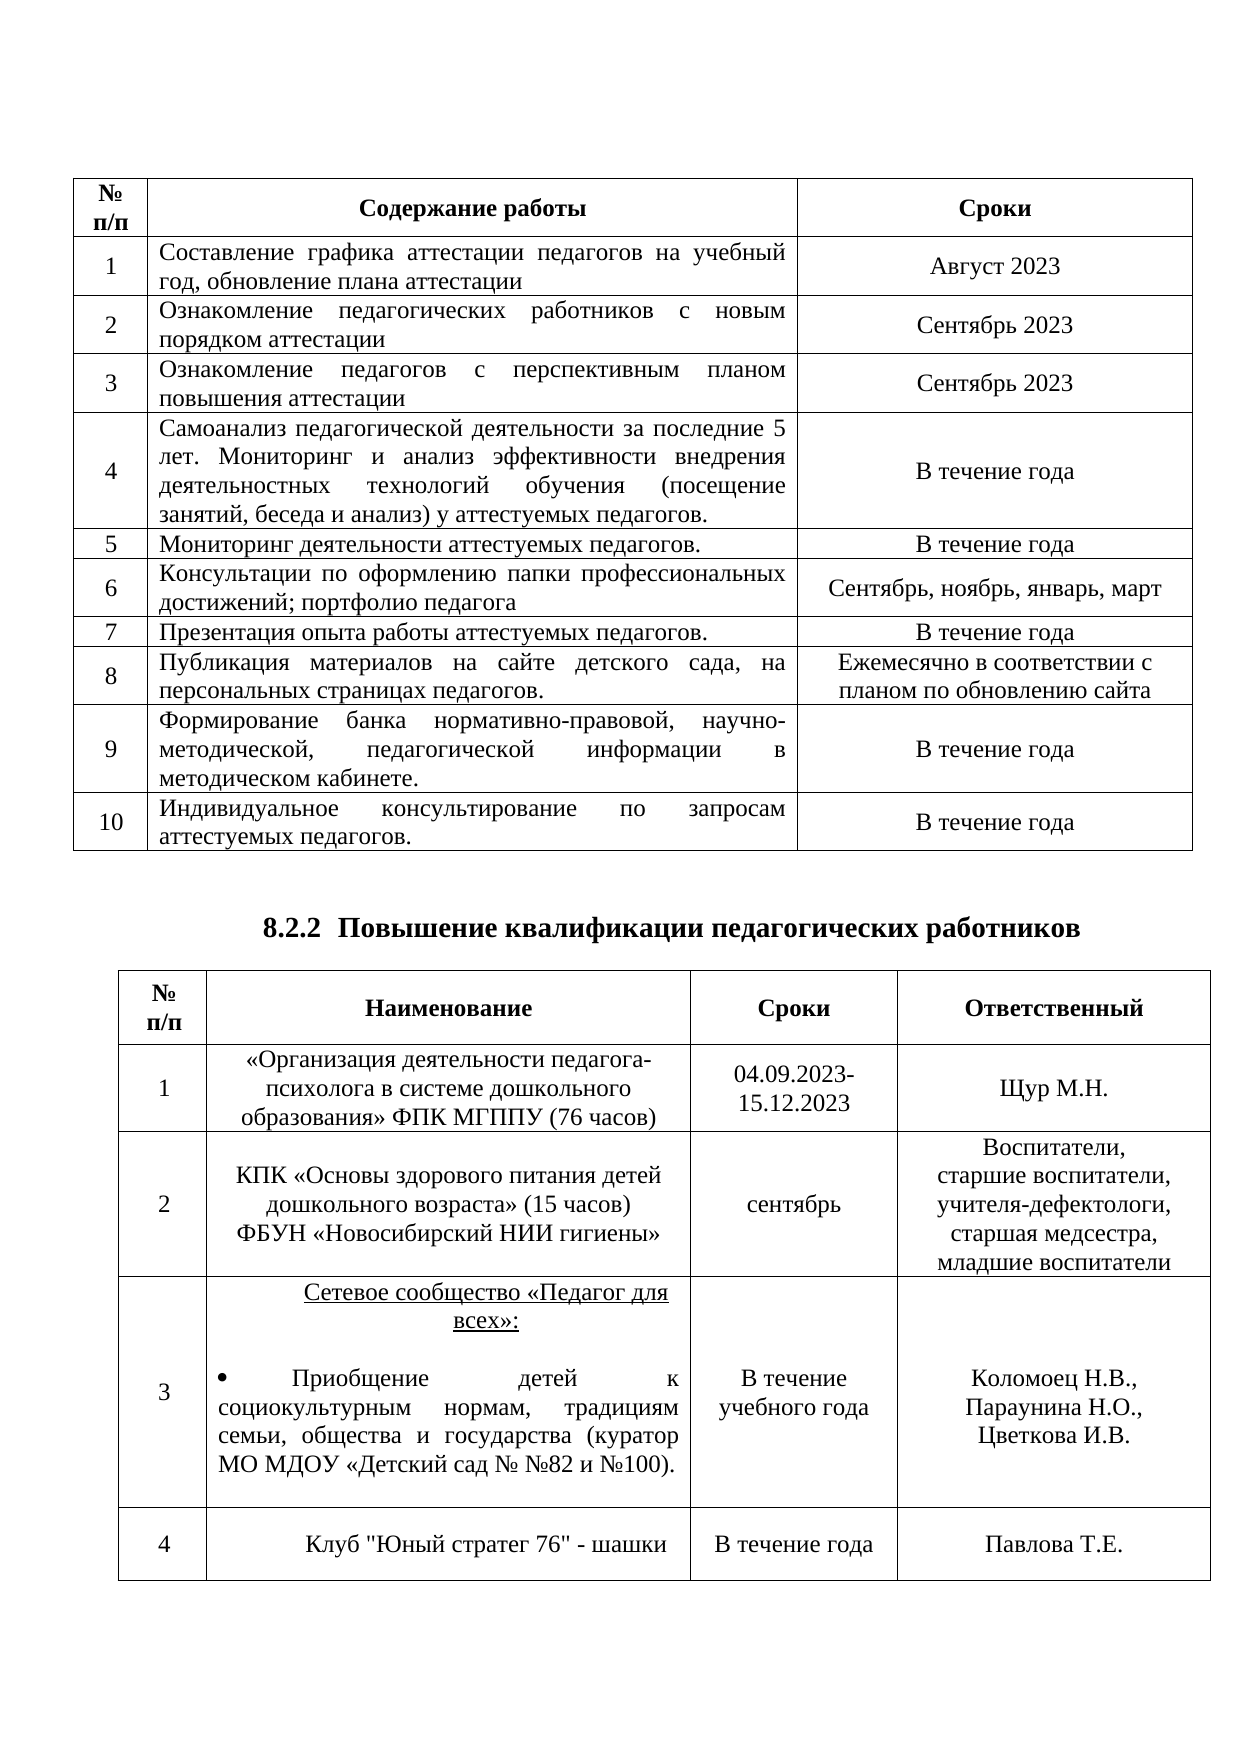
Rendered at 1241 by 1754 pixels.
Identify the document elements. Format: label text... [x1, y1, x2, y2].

table_cell 4 [119, 1508, 206, 1580]
table_cell Публикация материалов на сайте детского сада, на персональных страницах педагогов. [148, 647, 797, 704]
table_cell 1 [74, 237, 147, 294]
table_cell Август 2023 [798, 237, 1192, 294]
table_header Сроки [691, 971, 897, 1043]
table_cell Коломоец Н.В., Параунина Н.О., Цветкова И.В. [898, 1277, 1210, 1507]
table_cell Воспитатели, старшие воспитатели, учителя-дефектологи, старшая медсестра, младшие воспитатели [898, 1132, 1210, 1276]
table_cell В течение года [798, 705, 1192, 792]
table_header Ответственный [898, 971, 1210, 1043]
table_cell 7 [74, 617, 147, 646]
table_cell Мониторинг деятельности аттестуемых педагогов. [148, 529, 797, 557]
table_cell 6 [74, 559, 147, 616]
table_cell В течение года [798, 413, 1192, 528]
table_header Наименование [207, 971, 690, 1043]
table_header Содержание работы [148, 179, 797, 236]
table_cell Сетевое сообщество «Педагог для всех»: Приобщение детей к социокультурным нормам, традициям семьи, общества и государства (куратор МО МДОУ «Детский сад № №82 и №100). [207, 1277, 690, 1507]
table_cell В течение года [798, 617, 1192, 646]
table_cell В течение года [691, 1508, 897, 1580]
table_cell В течение года [798, 793, 1192, 850]
table_cell Ознакомление педагогических работников с новым порядком аттестации [148, 296, 797, 353]
table_cell Индивидуальное консультирование по запросам аттестуемых педагогов. [148, 793, 797, 850]
table_cell В течение учебного года [691, 1277, 897, 1507]
table_cell Сентябрь 2023 [798, 354, 1192, 412]
table_cell Консультации по оформлению папки профессиональных достижений; портфолио педагога [148, 559, 797, 616]
table_cell 3 [119, 1277, 206, 1507]
table_cell сентябрь [691, 1132, 897, 1276]
table_cell 4 [74, 413, 147, 528]
table_cell Самоанализ педагогической деятельности за последние 5 лет. Мониторинг и анализ эффективности внедрения деятельностных технологий обучения (посещение занятий, беседа и анализ) у аттестуемых педагогов. [148, 413, 797, 528]
table_cell 2 [74, 296, 147, 353]
table_cell 04.09.2023-15.12.2023 [691, 1045, 897, 1131]
table_cell Презентация опыта работы аттестуемых педагогов. [148, 617, 797, 646]
table_cell 8 [74, 647, 147, 704]
table_header № п/п [119, 971, 206, 1043]
table_cell Сентябрь, ноябрь, январь, март [798, 559, 1192, 616]
table_cell Формирование банка нормативно-правовой, научно-методической, педагогической информации в методическом кабинете. [148, 705, 797, 792]
table_cell Ежемесячно в соответствии с планом по обновлению сайта [798, 647, 1192, 704]
table_header № п/п [74, 179, 147, 236]
table_cell КПК «Основы здорового питания детей дошкольного возраста» (15 часов) ФБУН «Новосибирский НИИ гигиены» [207, 1132, 690, 1276]
table_cell Клуб "Юный стратег 76" - шашки [207, 1508, 690, 1580]
table_cell «Организация деятельности педагога-психолога в системе дошкольного образования» ФПК МГППУ (76 часов) [207, 1045, 690, 1131]
table_cell Павлова Т.Е. [898, 1508, 1210, 1580]
table_cell 5 [74, 529, 147, 557]
table_cell 3 [74, 354, 147, 412]
table_cell В течение года [798, 529, 1192, 557]
table_header Сроки [798, 179, 1192, 236]
table_cell Сентябрь 2023 [798, 296, 1192, 353]
list Повышение квалификации педагогических работников [162, 911, 1181, 944]
table_cell 1 [119, 1045, 206, 1131]
table_cell Ознакомление педагогов с перспективным планом повышения аттестации [148, 354, 797, 412]
table_cell 10 [74, 793, 147, 850]
table_cell Щур М.Н. [898, 1045, 1210, 1131]
table_cell 9 [74, 705, 147, 792]
table_cell 2 [119, 1132, 206, 1276]
table_cell Составление графика аттестации педагогов на учебный год, обновление плана аттестации [148, 237, 797, 294]
